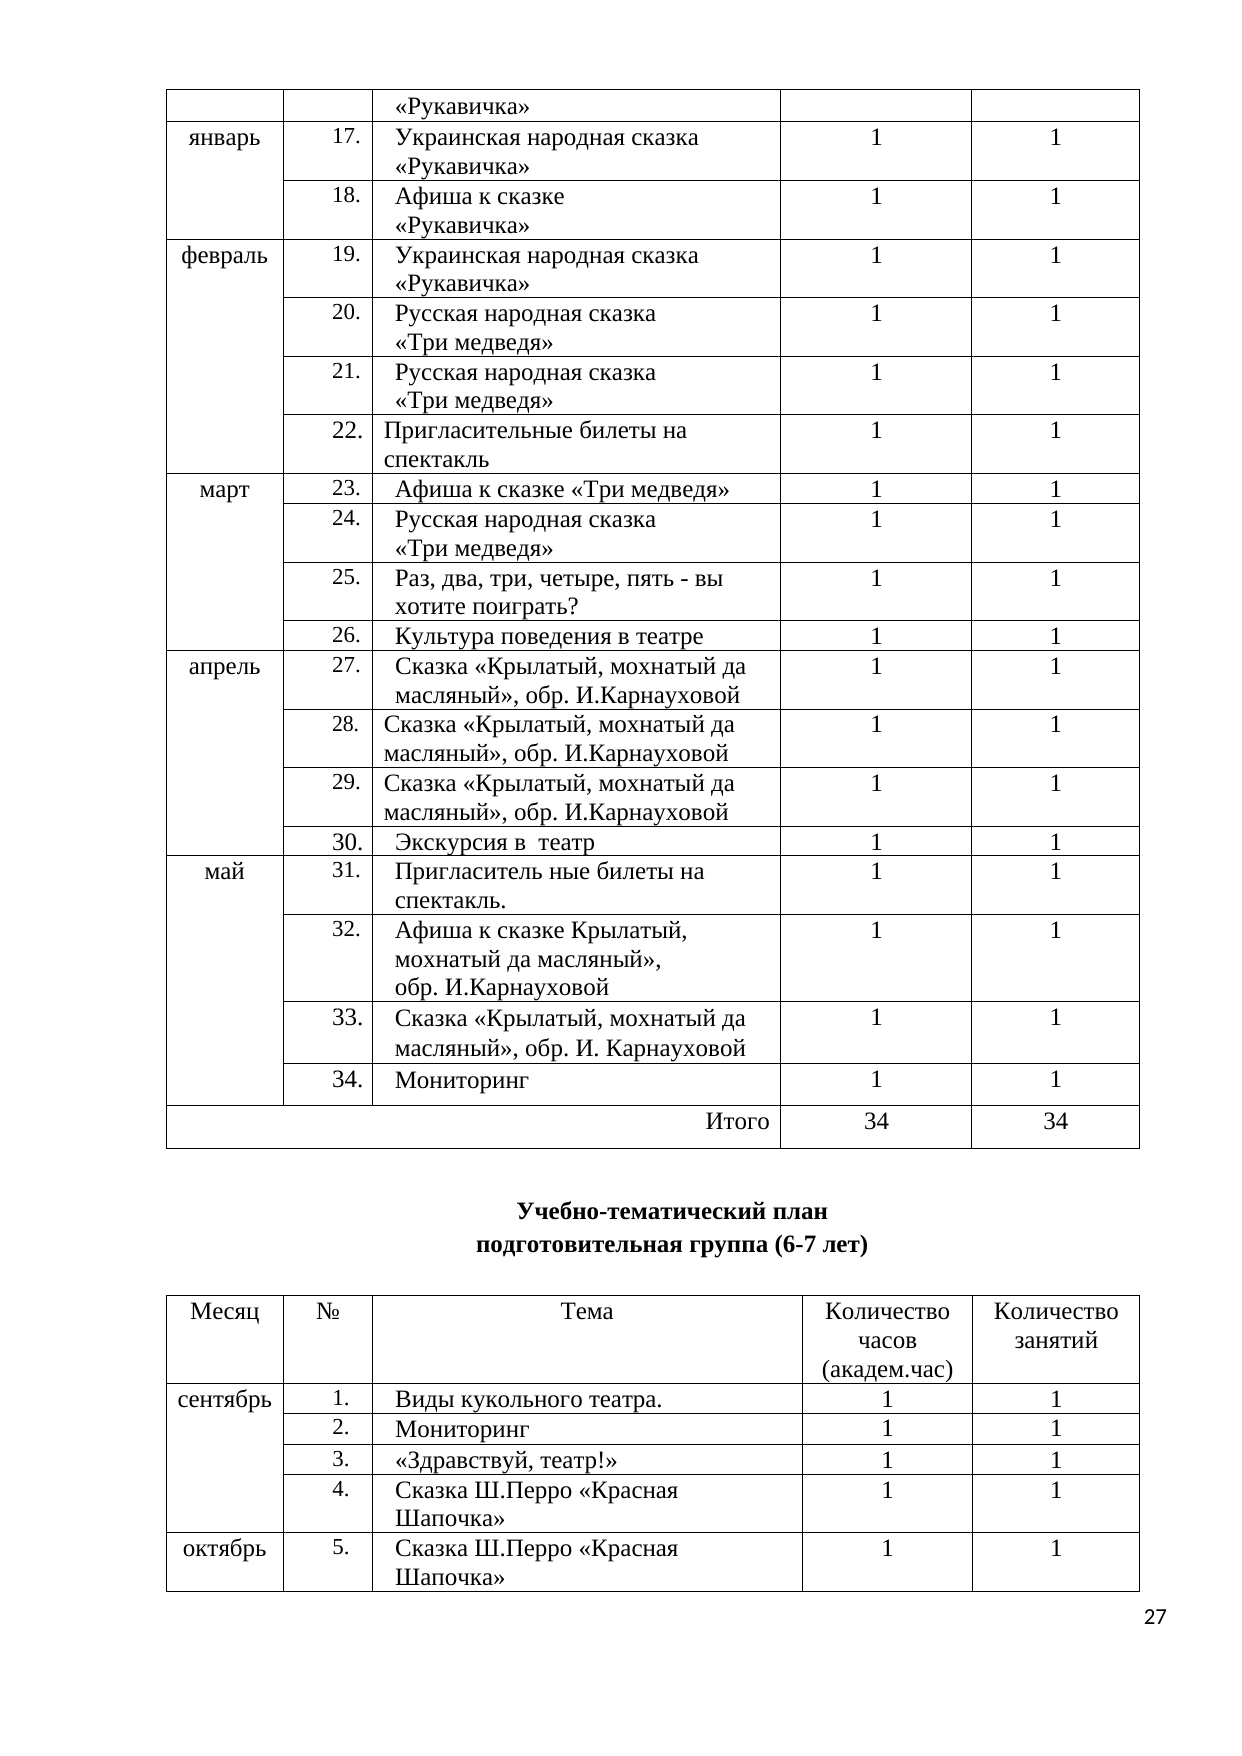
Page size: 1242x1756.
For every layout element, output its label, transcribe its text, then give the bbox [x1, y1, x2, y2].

table_cell 1 [781, 90, 971, 121]
table_cell 1 [972, 856, 1139, 914]
table_cell Афиша к сказке «Три медведя» [373, 474, 780, 503]
table_cell [284, 1533, 372, 1591]
table_cell 1 [973, 1384, 1139, 1412]
table_cell Афиша к сказке «Рукавичка» [373, 181, 780, 239]
table_cell [284, 1445, 372, 1474]
table_cell 1 [973, 1445, 1139, 1474]
table_cell 1 [781, 1002, 971, 1063]
table_cell 1 [972, 768, 1139, 826]
table_cell [284, 415, 372, 473]
text Учебно-тематический план [177, 1196, 1167, 1225]
table_cell 1 [972, 240, 1139, 297]
table_cell Сказка Ш.Перро «Красная Шапочка» [373, 1475, 802, 1532]
table_cell 34 [781, 1106, 971, 1147]
table_cell [284, 651, 372, 708]
table_cell 1 [972, 621, 1139, 650]
table_cell 1 [781, 298, 971, 356]
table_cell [373, 122, 780, 180]
text подготовительная группа (6-7 лет) [177, 1229, 1167, 1258]
table_cell 1 [803, 1384, 972, 1412]
table_cell 1 [781, 563, 971, 620]
table_cell [284, 1384, 372, 1412]
table_cell Виды кукольного театра. [373, 1384, 802, 1412]
table_cell 1 [781, 415, 971, 473]
table_cell [284, 474, 372, 503]
table_cell Сказка «Крылатый, мохнатый да масляный», обр. И.Карнауховой [373, 710, 780, 767]
table_cell 1 [803, 1533, 972, 1591]
table_cell 1 [781, 474, 971, 503]
table_cell [284, 915, 372, 1001]
table_cell 1 [781, 357, 971, 414]
table_cell 1 [972, 1064, 1139, 1105]
table_cell 1 [972, 710, 1139, 767]
table_cell 1 [972, 827, 1139, 855]
table_cell [284, 504, 372, 562]
table_cell Пригласительные билеты на спектакль [373, 415, 780, 473]
table_cell 1 [972, 563, 1139, 620]
table_cell 1 [781, 240, 971, 297]
table_cell 1 [973, 1414, 1139, 1444]
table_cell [373, 1533, 802, 1591]
table_cell Афиша к сказке Крылатый, мохнатый да масляный», обр. И.Карнауховой [373, 915, 780, 1001]
table_cell Культура поведения в театре [373, 621, 780, 650]
table_cell [284, 122, 372, 180]
table_cell Мониторинг [373, 1064, 780, 1105]
table_cell [284, 90, 372, 121]
table_cell 1 [973, 1475, 1139, 1532]
table_cell [284, 768, 372, 826]
table_cell май [167, 856, 283, 1105]
table_cell Пригласитель ные билеты на спектакль. [373, 856, 780, 914]
table_cell Украинская народная сказка «Рукавичка» [373, 240, 780, 297]
table_cell Итого [167, 1106, 780, 1147]
table_cell 1 [972, 474, 1139, 503]
table_cell 1 [972, 181, 1139, 239]
table_cell 1 [972, 651, 1139, 708]
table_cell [373, 90, 780, 121]
table_cell [284, 827, 372, 855]
table_cell Русская народная сказка «Три медведя» [373, 357, 780, 414]
table_cell 1 [972, 504, 1139, 562]
table_cell 1 [972, 298, 1139, 356]
table_header Количество занятий [973, 1296, 1139, 1383]
table_cell Раз, два, три, четыре, пять - вы хотите поиграть? [373, 563, 780, 620]
table_cell февраль [167, 240, 283, 473]
table_cell 1 [803, 1445, 972, 1474]
table_cell 1 [973, 1533, 1139, 1591]
table_cell [284, 563, 372, 620]
table_cell Сказка «Крылатый, мохнатый да масляный», обр. И.Карнауховой [373, 651, 780, 708]
table_cell 1 [972, 90, 1139, 121]
table_cell 1 [781, 710, 971, 767]
table_cell 1 [972, 357, 1139, 414]
table_cell [284, 1475, 372, 1532]
table_cell 1 [781, 768, 971, 826]
table_cell Сказка «Крылатый, мохнатый да масляный», обр. И. Карнауховой [373, 1002, 780, 1063]
table_cell апрель [167, 651, 283, 855]
table_header Месяц [167, 1296, 283, 1383]
table_cell 1 [972, 1002, 1139, 1063]
table_cell 1 [781, 827, 971, 855]
table_cell сентябрь [167, 1384, 283, 1532]
table_cell 1 [781, 181, 971, 239]
table_cell январь [167, 122, 283, 239]
table_cell 1 [972, 415, 1139, 473]
table_cell Русская народная сказка «Три медведя» [373, 504, 780, 562]
table_cell 1 [781, 856, 971, 914]
table_cell 1 [781, 504, 971, 562]
table_cell 1 [781, 915, 971, 1001]
table_cell [284, 240, 372, 297]
table_cell 1 [972, 122, 1139, 180]
table_cell [284, 357, 372, 414]
table_cell 1 [781, 651, 971, 708]
table_cell [284, 710, 372, 767]
table_cell 1 [781, 122, 971, 180]
table_cell 1 [781, 621, 971, 650]
table_header Тема [373, 1296, 802, 1383]
table_cell 1 [803, 1414, 972, 1444]
table_cell Экскурсия в театр [373, 827, 780, 855]
table_cell [284, 181, 372, 239]
table_cell [284, 298, 372, 356]
table_cell 1 [803, 1475, 972, 1532]
table_header Количество часов (академ.час) [803, 1296, 972, 1383]
table_cell [284, 1002, 372, 1063]
table_cell [284, 1414, 372, 1444]
table_cell 34 [972, 1106, 1139, 1147]
table_cell «Здравствуй, театр!» [373, 1445, 802, 1474]
table_cell март [167, 474, 283, 650]
table_cell [284, 621, 372, 650]
table_cell Мониторинг [373, 1414, 802, 1444]
table_cell Сказка «Крылатый, мохнатый да масляный», обр. И.Карнауховой [373, 768, 780, 826]
table_cell 1 [781, 1064, 971, 1105]
table_cell [284, 856, 372, 914]
table_header № [284, 1296, 372, 1383]
table_cell Русская народная сказка «Три медведя» [373, 298, 780, 356]
table_cell октябрь [167, 1533, 283, 1591]
table_cell 1 [972, 915, 1139, 1001]
table_cell [284, 1064, 372, 1105]
